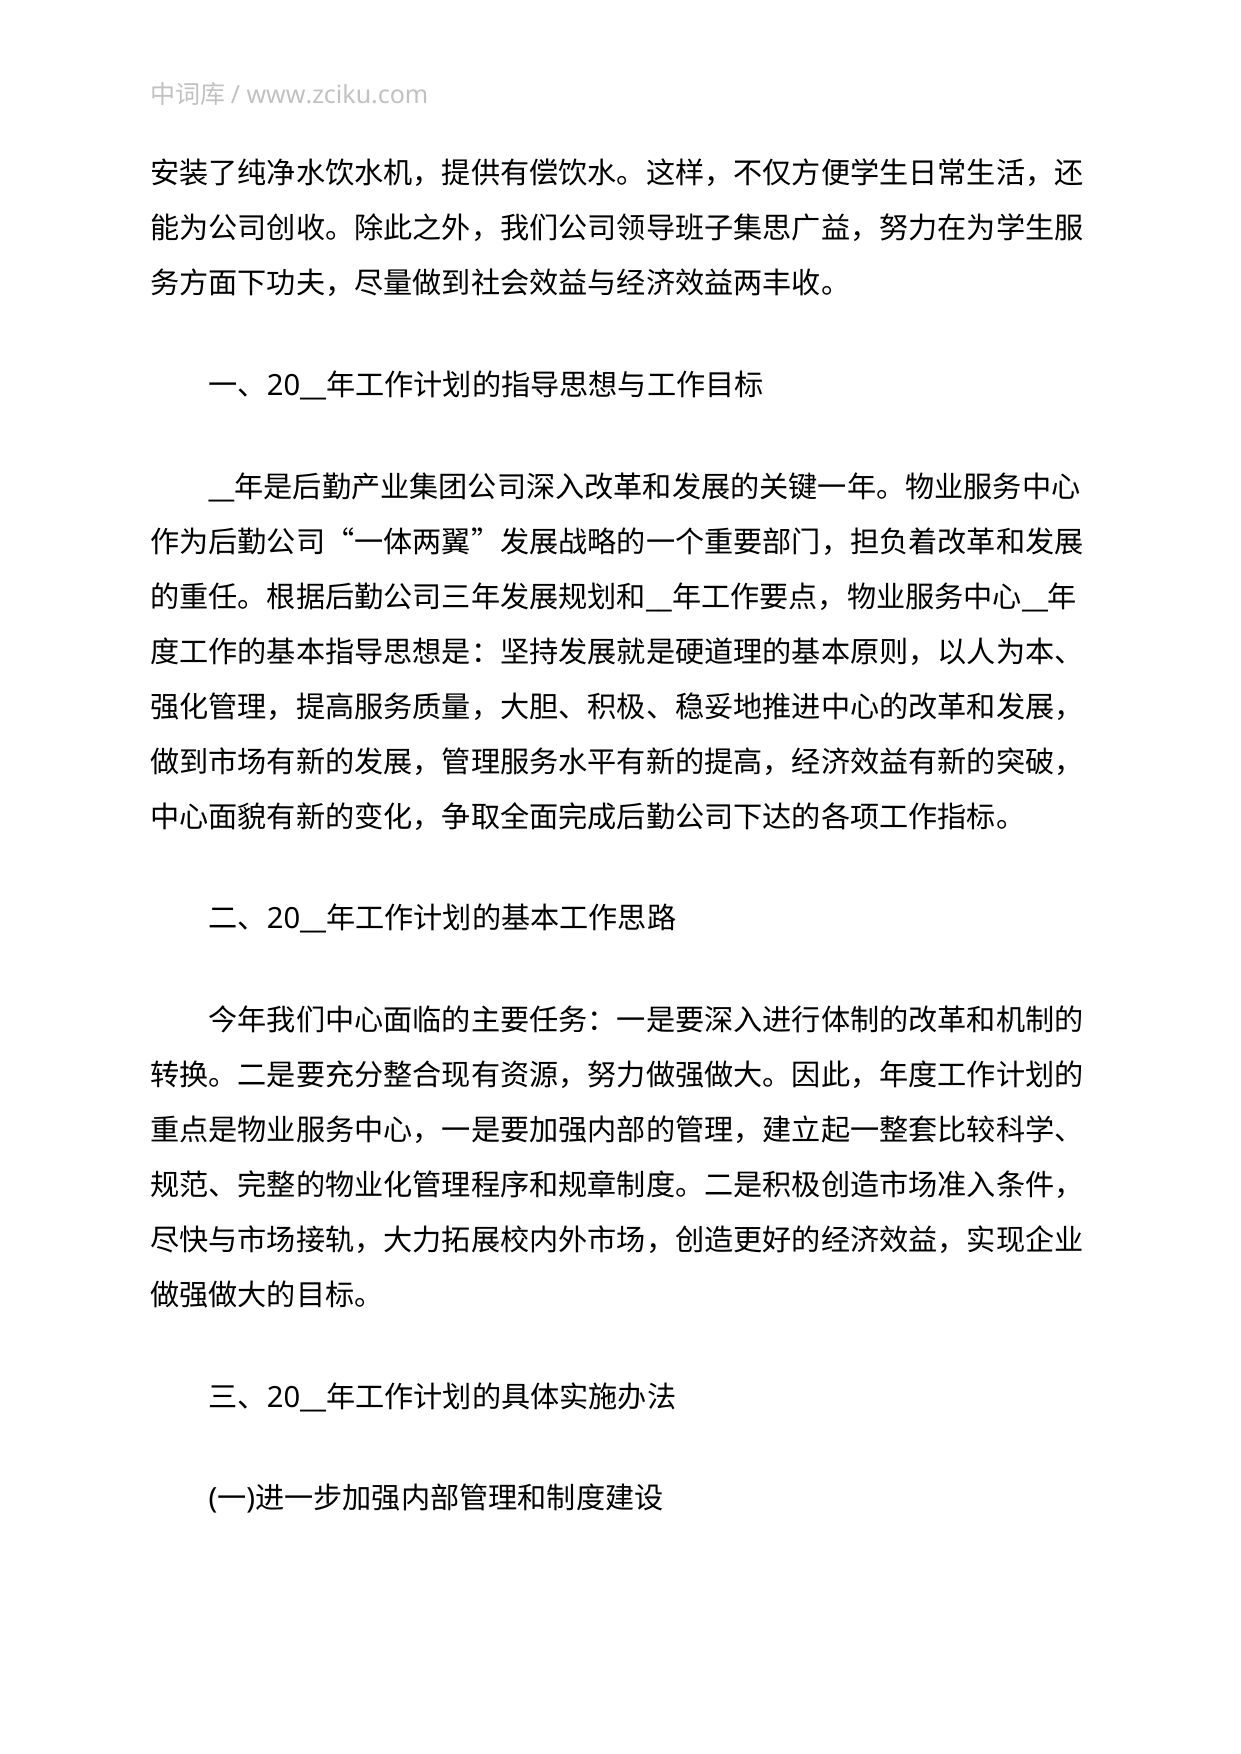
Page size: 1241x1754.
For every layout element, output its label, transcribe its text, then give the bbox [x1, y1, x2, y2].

text 二、20__年工作计划的基本工作思路 [150, 895, 1090, 937]
text (一)进一步加强内部管理和制度建设 [150, 1475, 1090, 1517]
text 三、20__年工作计划的具体实施办法 [150, 1373, 1090, 1416]
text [150, 150, 1090, 302]
text __年是后勤产业集团公司深入改革和发展的关键一年。物业服务中心作为后勤公司“一体两翼”发展战略的一个重要部门，担负着改革和发展的重任。根据后勤公司三年发展规划和__年工作要点，物业服务中心__年度工作的基本指导思想是：坚持发展就是硬道理的基本原则，以人为本、强化管理，提高服务质量，大胆、积极、稳妥地推进中心的改革和发展，做到市场有新的发展，管理服务水平有新的提高，经济效益有新的突破，中心面貌有新的变化，争取全面完成后勤公司下达的各项工作指标。 [150, 463, 1090, 835]
text 今年我们中心面临的主要任务：一是要深入进行体制的改革和机制的转换。二是要充分整合现有资源，努力做强做大。因此，年度工作计划的重点是物业服务中心，一是要加强内部的管理，建立起一整套比较科学、规范、完整的物业化管理程序和规章制度。二是积极创造市场准入条件，尽快与市场接轨，大力拓展校内外市场，创造更好的经济效益，实现企业做强做大的目标。 [150, 997, 1090, 1314]
text 一、20__年工作计划的指导思想与工作目标 [150, 362, 1090, 404]
